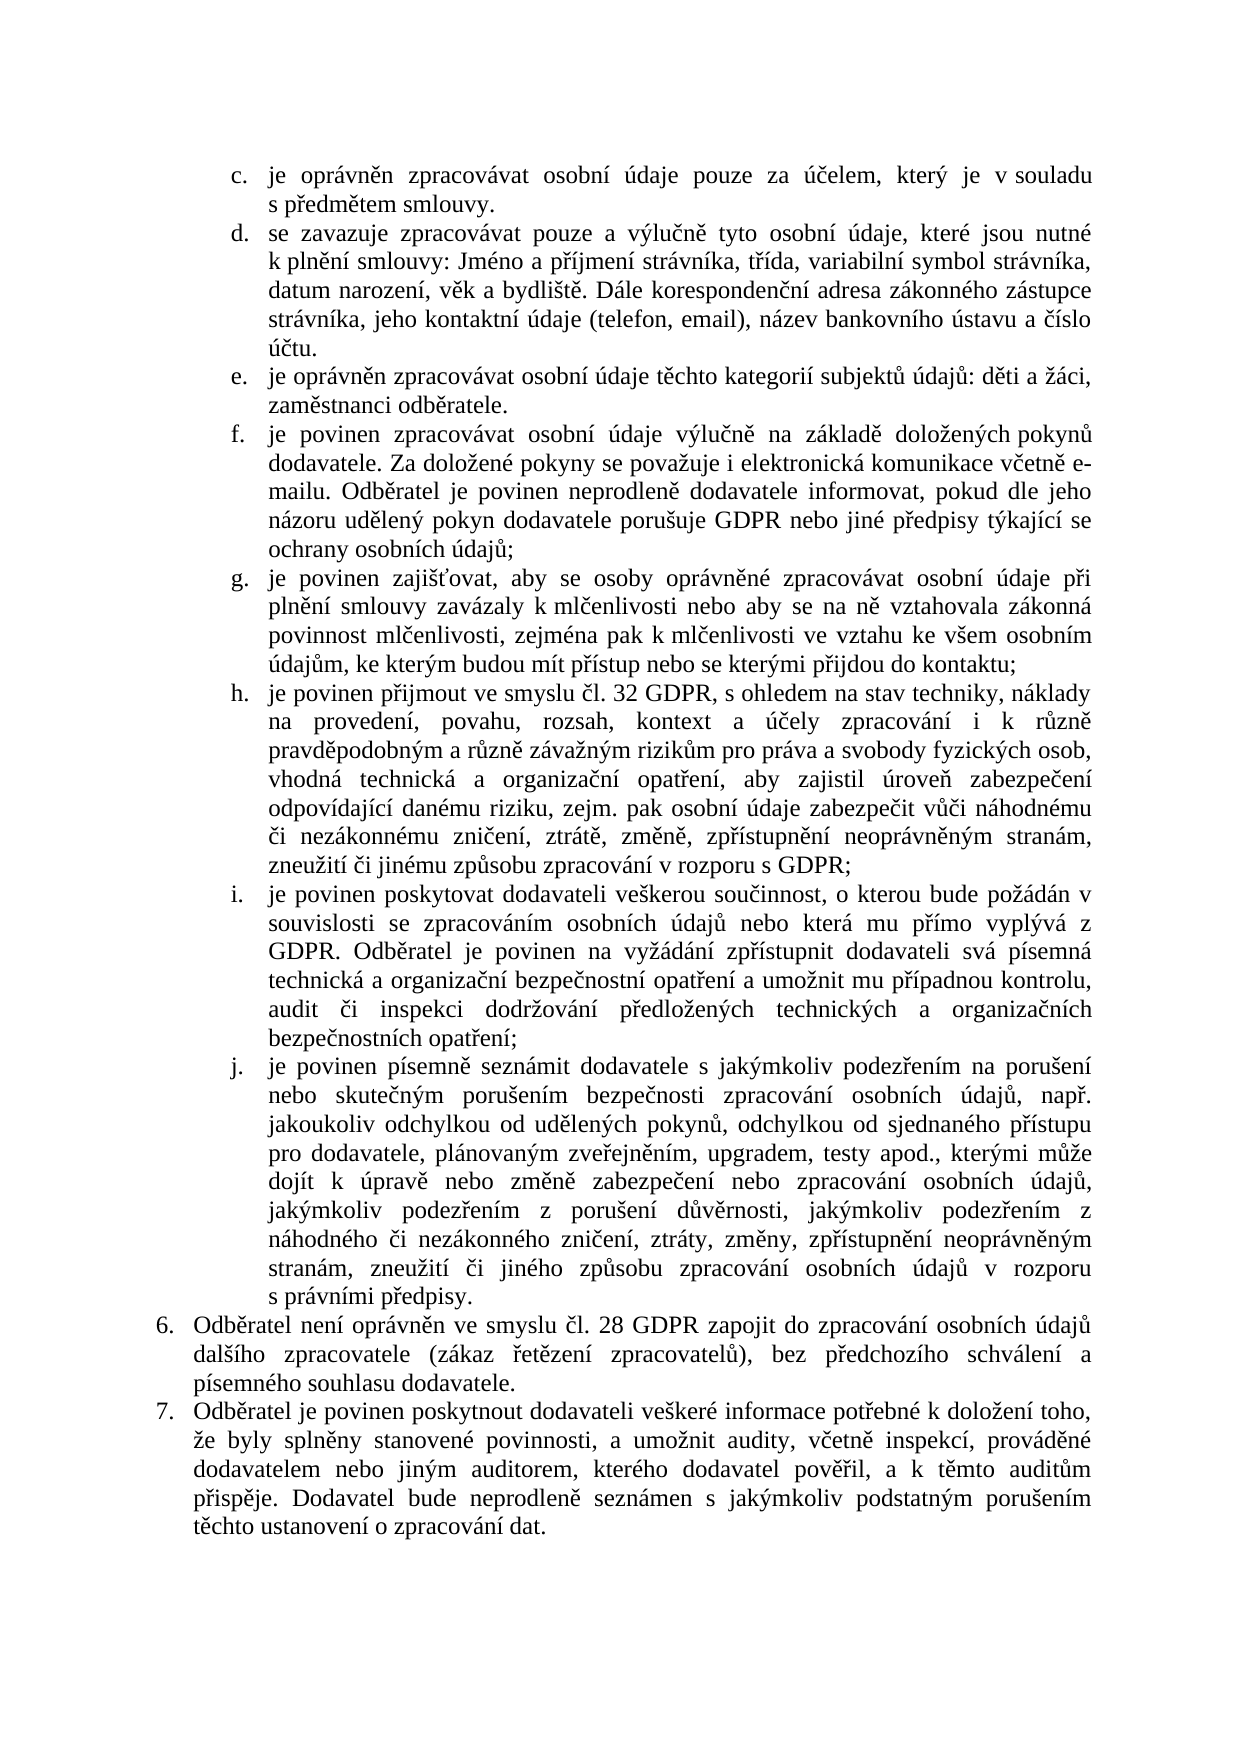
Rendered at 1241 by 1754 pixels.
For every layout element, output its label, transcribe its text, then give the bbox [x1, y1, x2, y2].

list je povinen poskytovat dodavateli veškerou součinnost, o kterou bude požádán v souvislosti se zpracováním osobních údajů nebo která mu přímo vyplývá z GDPR. Odběratel je povinen na vyžádání zpřístupnit dodavateli svá písemná technická a organizační bezpečnostní opatření a umožnit mu případnou kontrolu, audit či inspekci dodržování předložených technických a organizačních bezpečnostních opatření; [231, 879, 1092, 1051]
list Odběratel je povinen poskytnout dodavateli veškeré informace potřebné k doložení toho, že byly splněny stanovené povinnosti, a umožnit audity, včetně inspekcí, prováděné dodavatelem nebo jiným auditorem, kterého dodavatel pověřil, a k těmto auditům přispěje. Dodavatel bude neprodleně seznámen s jakýmkoliv podstatným porušením těchto ustanovení o zpracování dat. [156, 1396, 1092, 1540]
list je povinen zpracovávat osobní údaje výlučně na základě doložených pokynů dodavatele. Za doložené pokyny se považuje i elektronická komunikace včetně e-mailu. Odběratel je povinen neprodleně dodavatele informovat, pokud dle jeho názoru udělený pokyn dodavatele porušuje GDPR nebo jiné předpisy týkající se ochrany osobních údajů; [231, 419, 1092, 563]
list je oprávněn zpracovávat osobní údaje pouze za účelem, který je v souladu s předmětem smlouvy. [231, 160, 1092, 218]
list je povinen zajišťovat, aby se osoby oprávněné zpracovávat osobní údaje při plnění smlouvy zavázaly k mlčenlivosti nebo aby se na ně vztahovala zákonná povinnost mlčenlivosti, zejména pak k mlčenlivosti ve vztahu ke všem osobním údajům, ke kterým budou mít přístup nebo se kterými přijdou do kontaktu; [231, 563, 1092, 678]
list je oprávněn zpracovávat osobní údaje těchto kategorií subjektů údajů: děti a žáci, zaměstnanci odběratele. [231, 361, 1092, 419]
list je povinen písemně seznámit dodavatele s jakýmkoliv podezřením na porušení nebo skutečným porušením bezpečnosti zpracování osobních údajů, např. jakoukoliv odchylkou od udělených pokynů, odchylkou od sjednaného přístupu pro dodavatele, plánovaným zveřejněním, upgradem, testy apod., kterými může dojít k úpravě nebo změně zabezpečení nebo zpracování osobních údajů, jakýmkoliv podezřením z porušení důvěrnosti, jakýmkoliv podezřením z náhodného či nezákonného zničení, ztráty, změny, zpřístupnění neoprávněným stranám, zneužití či jiného způsobu zpracování osobních údajů v rozporu s právními předpisy. [231, 1051, 1092, 1310]
list je povinen přijmout ve smyslu čl. 32 GDPR, s ohledem na stav techniky, náklady na provedení, povahu, rozsah, kontext a účely zpracování i k různě pravděpodobným a různě závažným rizikům pro práva a svobody fyzických osob, vhodná technická a organizační opatření, aby zajistil úroveň zabezpečení odpovídající danému riziku, zejm. pak osobní údaje zabezpečit vůči náhodnému či nezákonnému zničení, ztrátě, změně, zpřístupnění neoprávněným stranám, zneužití či jinému způsobu zpracování v rozporu s GDPR; [231, 678, 1092, 879]
list Odběratel není oprávněn ve smyslu čl. 28 GDPR zapojit do zpracování osobních údajů dalšího zpracovatele (zákaz řetězení zpracovatelů), bez předchozího schválení a písemného souhlasu dodavatele. [156, 1310, 1092, 1396]
list se zavazuje zpracovávat pouze a výlučně tyto osobní údaje, které jsou nutné k plnění smlouvy: Jméno a příjmení strávníka, třída, variabilní symbol strávníka, datum narození, věk a bydliště. Dále korespondenční adresa zákonného zástupce strávníka, jeho kontaktní údaje (telefon, email), název bankovního ústavu a číslo účtu. [231, 218, 1092, 361]
